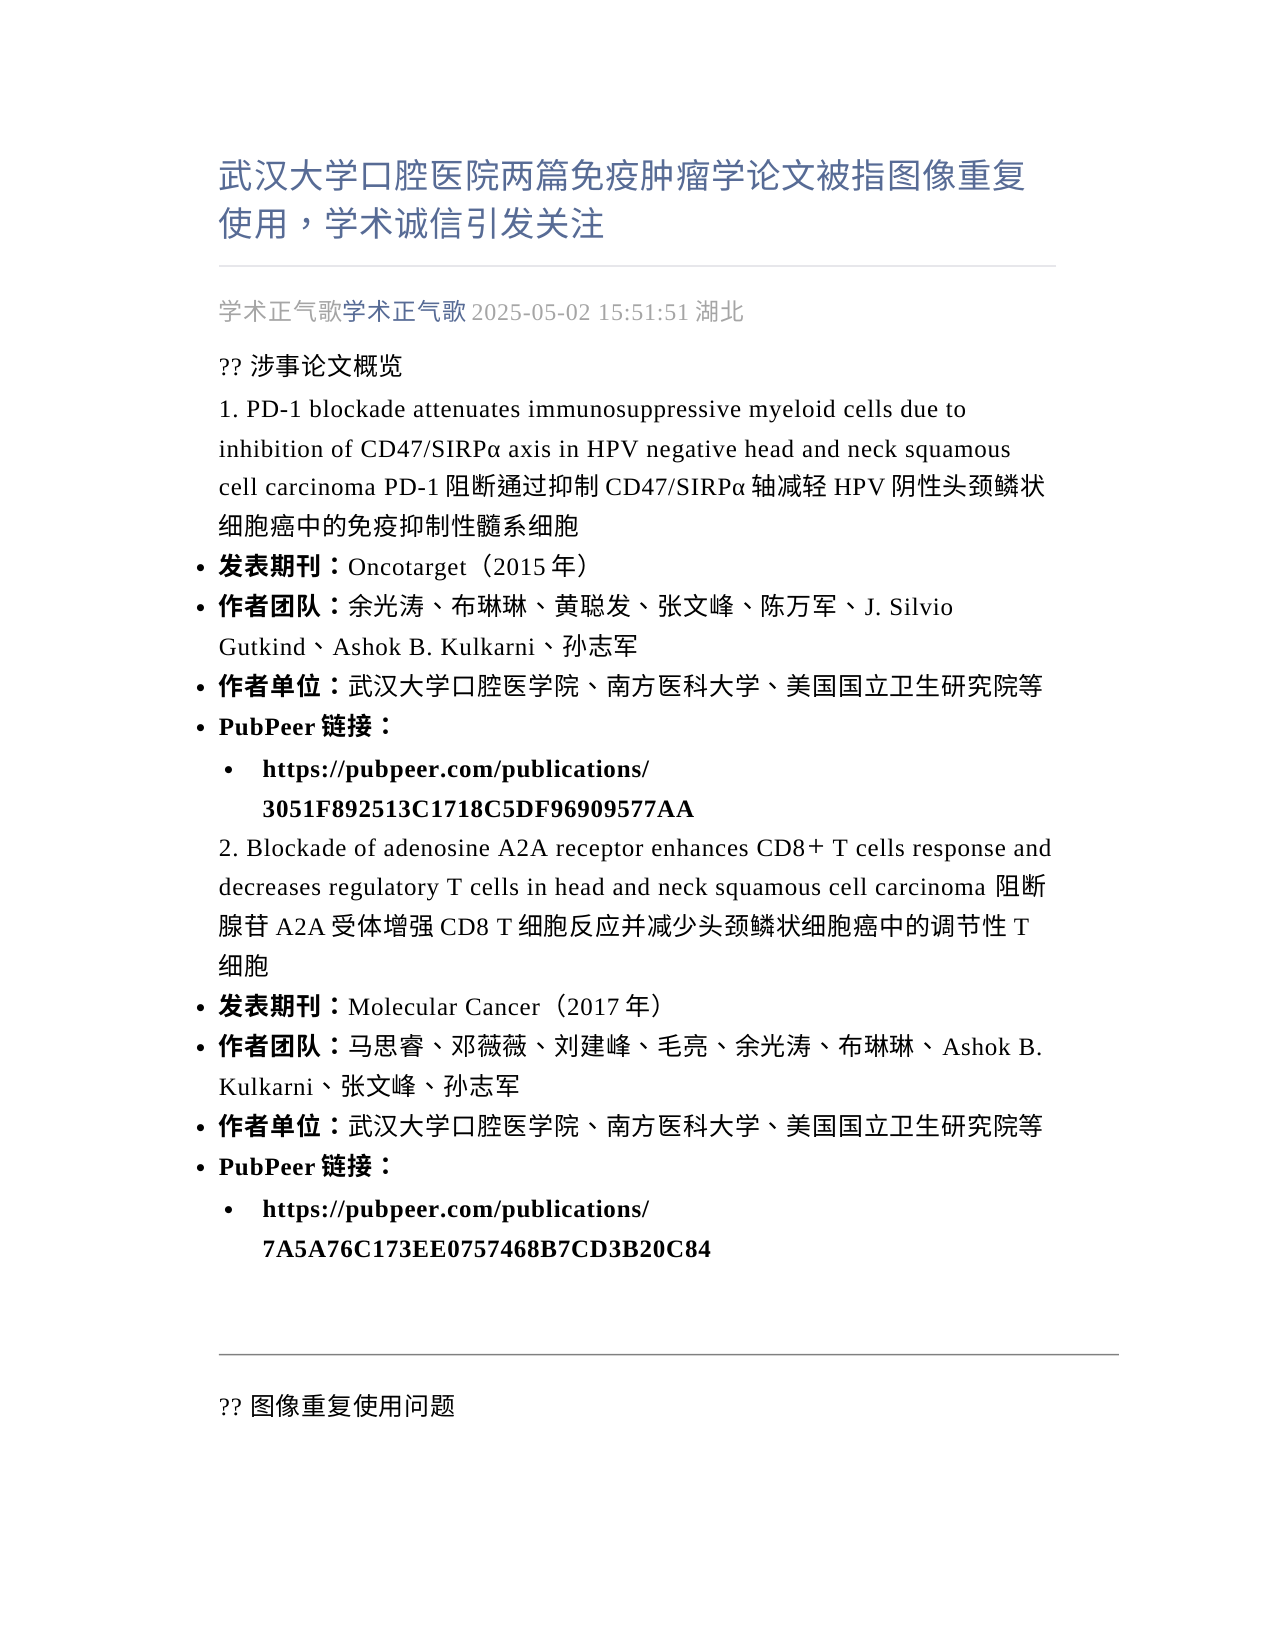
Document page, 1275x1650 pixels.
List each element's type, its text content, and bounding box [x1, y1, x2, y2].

list 作者团队：余光涛、布琳琳、黄聪发、张文峰、陈万军、J. Silvio Gutkind、Ashok B. Kulkarni、孙志军 [197, 582, 1056, 662]
subtitle ?? 涉事论文概览 [219, 342, 1056, 382]
list 发表期刊：Molecular Cancer（2017年） [197, 982, 1056, 1022]
list 作者单位：武汉大学口腔医学院、南方医科大学、美国国立卫生研究院等 [197, 1102, 1056, 1142]
title 武汉大学口腔医院两篇免疫肿瘤学论文被指图像重复使用，学术诚信引发关注 [219, 150, 1056, 265]
list 学术正气歌学术正气歌2025-05-02 15:51:51湖北 [219, 287, 1056, 327]
subtitle 2. Blockade of adenosine A2A receptor enhances CD8+ T cells response and decreases regulatory T cells in head and neck squamous cell carcinoma 阻断腺苷A2A受体增强CD8 T细胞反应并减少头颈鳞状细胞癌中的调节性T细胞 [219, 822, 1056, 982]
list PubPeer链接： [197, 702, 1056, 742]
subtitle ?? 图像重复使用问题 [219, 1382, 1056, 1422]
list https://pubpeer.com/publications/7A5A76C173EE0757468B7CD3B20C84 [225, 1182, 1056, 1262]
list https://pubpeer.com/publications/3051F892513C1718C5DF96909577AA [225, 742, 1056, 822]
list 作者单位：武汉大学口腔医学院、南方医科大学、美国国立卫生研究院等 [197, 662, 1056, 702]
list 作者团队：马思睿、邓薇薇、刘建峰、毛亮、余光涛、布琳琳、Ashok B. Kulkarni、张文峰、孙志军 [197, 1022, 1056, 1102]
subtitle 1. PD-1 blockade attenuates immunosuppressive myeloid cells due to inhibition of CD47/SIRPα axis in HPV negative head and neck squamous cell carcinoma PD-1阻断通过抑制CD47/SIRPα轴减轻HPV阴性头颈鳞状细胞癌中的免疫抑制性髓系细胞 [219, 382, 1056, 542]
list 发表期刊：Oncotarget（2015年） [197, 542, 1056, 582]
list PubPeer链接： [197, 1142, 1056, 1182]
